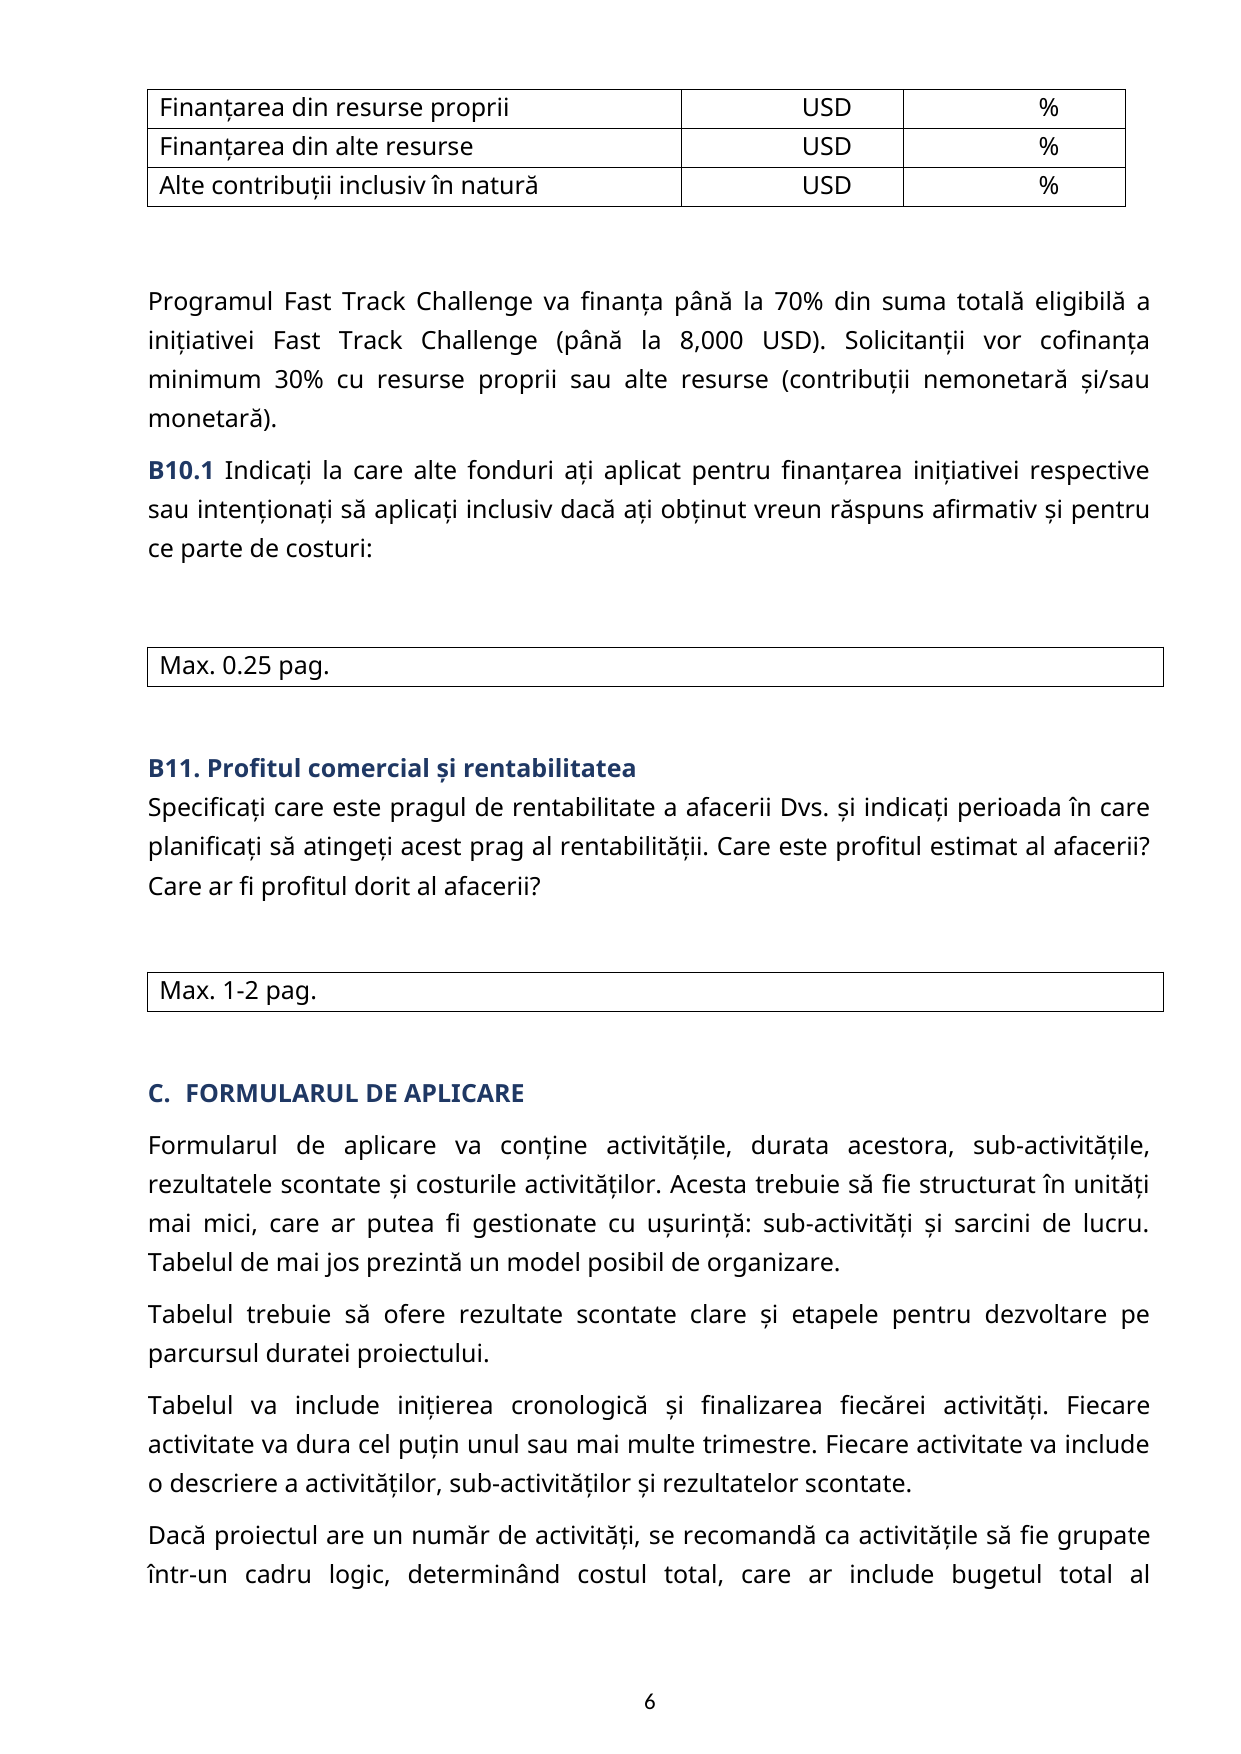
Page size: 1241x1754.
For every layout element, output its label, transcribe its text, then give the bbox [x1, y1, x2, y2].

table_cell Alte contribuții inclusiv în natură [148, 168, 681, 206]
table_cell Finanțarea din alte resurse [148, 129, 681, 167]
text Specificați care este pragul de rentabilitate a afacerii Dvs. și indicați perioada în care planificați să atingeți acest prag al rentabilității. Care este profitul estimat al afacerii? Care ar fi profitul dorit al afacerii? [148, 790, 1152, 902]
text Formularul de aplicare va conține activitățile, durata acestora, sub-activitățile, rezultatele scontate și costurile activităților. Acesta trebuie să fie structurat în unități mai mici, care ar putea fi gestionate cu ușurință: sub-activități și sarcini de lucru. Tabelul de mai jos prezintă un model posibil de organizare. [148, 1127, 1152, 1279]
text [148, 1517, 1152, 1591]
table_cell USD [682, 168, 903, 206]
table_cell % [904, 90, 1125, 128]
list FORMULARUL DE APLICARE [148, 1076, 1152, 1110]
table_cell % [904, 129, 1125, 167]
table_header Max. 1-2 pag. [148, 973, 1163, 1011]
table_header Max. 0.25 pag. [148, 648, 1163, 686]
table_cell USD [682, 90, 903, 128]
text Tabelul va include inițierea cronologică și finalizarea fiecărei activități. Fiecare activitate va dura cel puțin unul sau mai multe trimestre. Fiecare activitate va include o descriere a activităților, sub-activităților și rezultatelor scontate. [148, 1387, 1152, 1500]
text Programul Fast Track Challenge va finanța până la 70% din suma totală eligibilă a inițiativei Fast Track Challenge (până la 8,000 USD). Solicitanții vor cofinanța minimum 30% cu resurse proprii sau alte resurse (contribuții nemonetară și/sau monetară). [148, 283, 1152, 435]
table_cell USD [682, 129, 903, 167]
table_cell % [904, 168, 1125, 206]
text B10.1 Indicați la care alte fonduri ați aplicat pentru finanțarea inițiativei respective sau intenționați să aplicați inclusiv dacă ați obținut vreun răspuns afirmativ și pentru ce parte de costuri: [148, 452, 1152, 565]
text B11. Profitul comercial și rentabilitatea [148, 751, 1152, 785]
text Tabelul trebuie să ofere rezultate scontate clare și etapele pentru dezvoltare pe parcursul duratei proiectului. [148, 1297, 1152, 1370]
table_cell Finanțarea din resurse proprii [148, 90, 681, 128]
